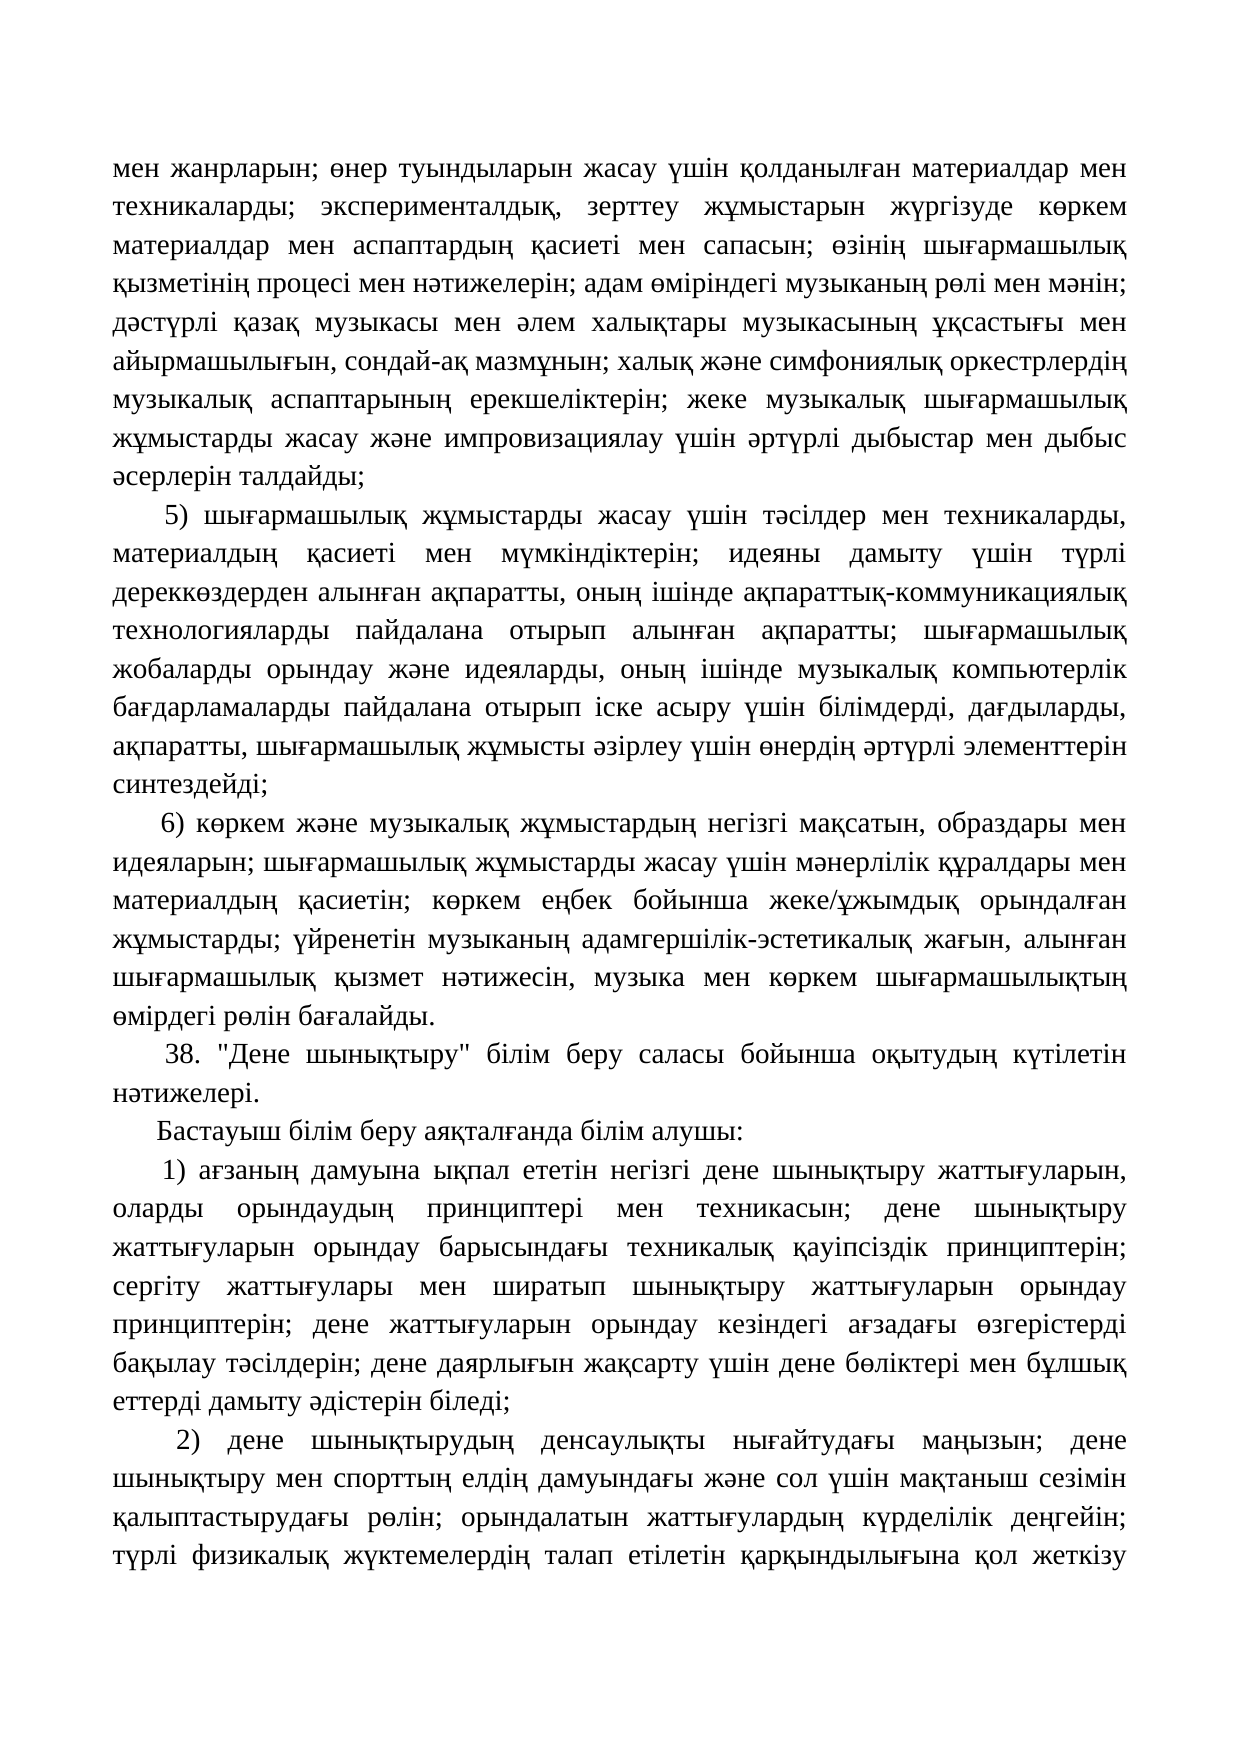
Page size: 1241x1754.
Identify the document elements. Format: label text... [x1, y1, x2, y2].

text 1) ағзаның дамуына ықпал ететін негізгі дене шынықтыру жаттығуларын, оларды орындаудың принциптері мен техникасын; дене шынықтыру жаттығуларын орындау барысындағы техникалық қауіпсіздік принциптерін; сергіту жаттығулары мен ширатып шынықтыру жаттығуларын орындау принциптерін; дене жаттығуларын орындау кезіндегі ағзадағы өзгерістерді бақылау тәсілдерін; дене даярлығын жақсарту үшін дене бөліктері мен бұлшық еттерді дамыту әдістерін біледі; [112, 1152, 1128, 1417]
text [112, 150, 1128, 492]
text Бастауыш білім беру аяқталғанда білім алушы: [112, 1113, 1128, 1147]
text 6) көркем және музыкалық жұмыстардың негізгі мақсатын, образдары мен идеяларын; шығармашылық жұмыстарды жасау үшін мәнерлілік құралдары мен материалдың қасиетін; көркем еңбек бойынша жеке/ұжымдық орындалған жұмыстарды; үйренетін музыканың адамгершілік-эстетикалық жағын, алынған шығармашылық қызмет нәтижесін, музыка мен көркем шығармашылықтың өмірдегі рөлін бағалайды. [112, 805, 1128, 1031]
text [112, 1422, 1128, 1571]
text 38. "Дене шынықтыру" білім беру саласы бойынша оқытудың күтілетін нәтижелері. [112, 1036, 1128, 1108]
text 5) шығармашылық жұмыстарды жасау үшін тәсілдер мен техникаларды, материалдың қасиеті мен мүмкіндіктерін; идеяны дамыту үшін түрлі дереккөздерден алынған ақпаратты, оның ішінде ақпараттық-коммуникациялық технологияларды пайдалана отырып алынған ақпаратты; шығармашылық жобаларды орындау және идеяларды, оның ішінде музыкалық компьютерлік бағдарламаларды пайдалана отырып іске асыру үшін білімдерді, дағдыларды, ақпаратты, шығармашылық жұмысты әзірлеу үшін өнердің әртүрлі элементтерін синтездейді; [112, 497, 1128, 800]
